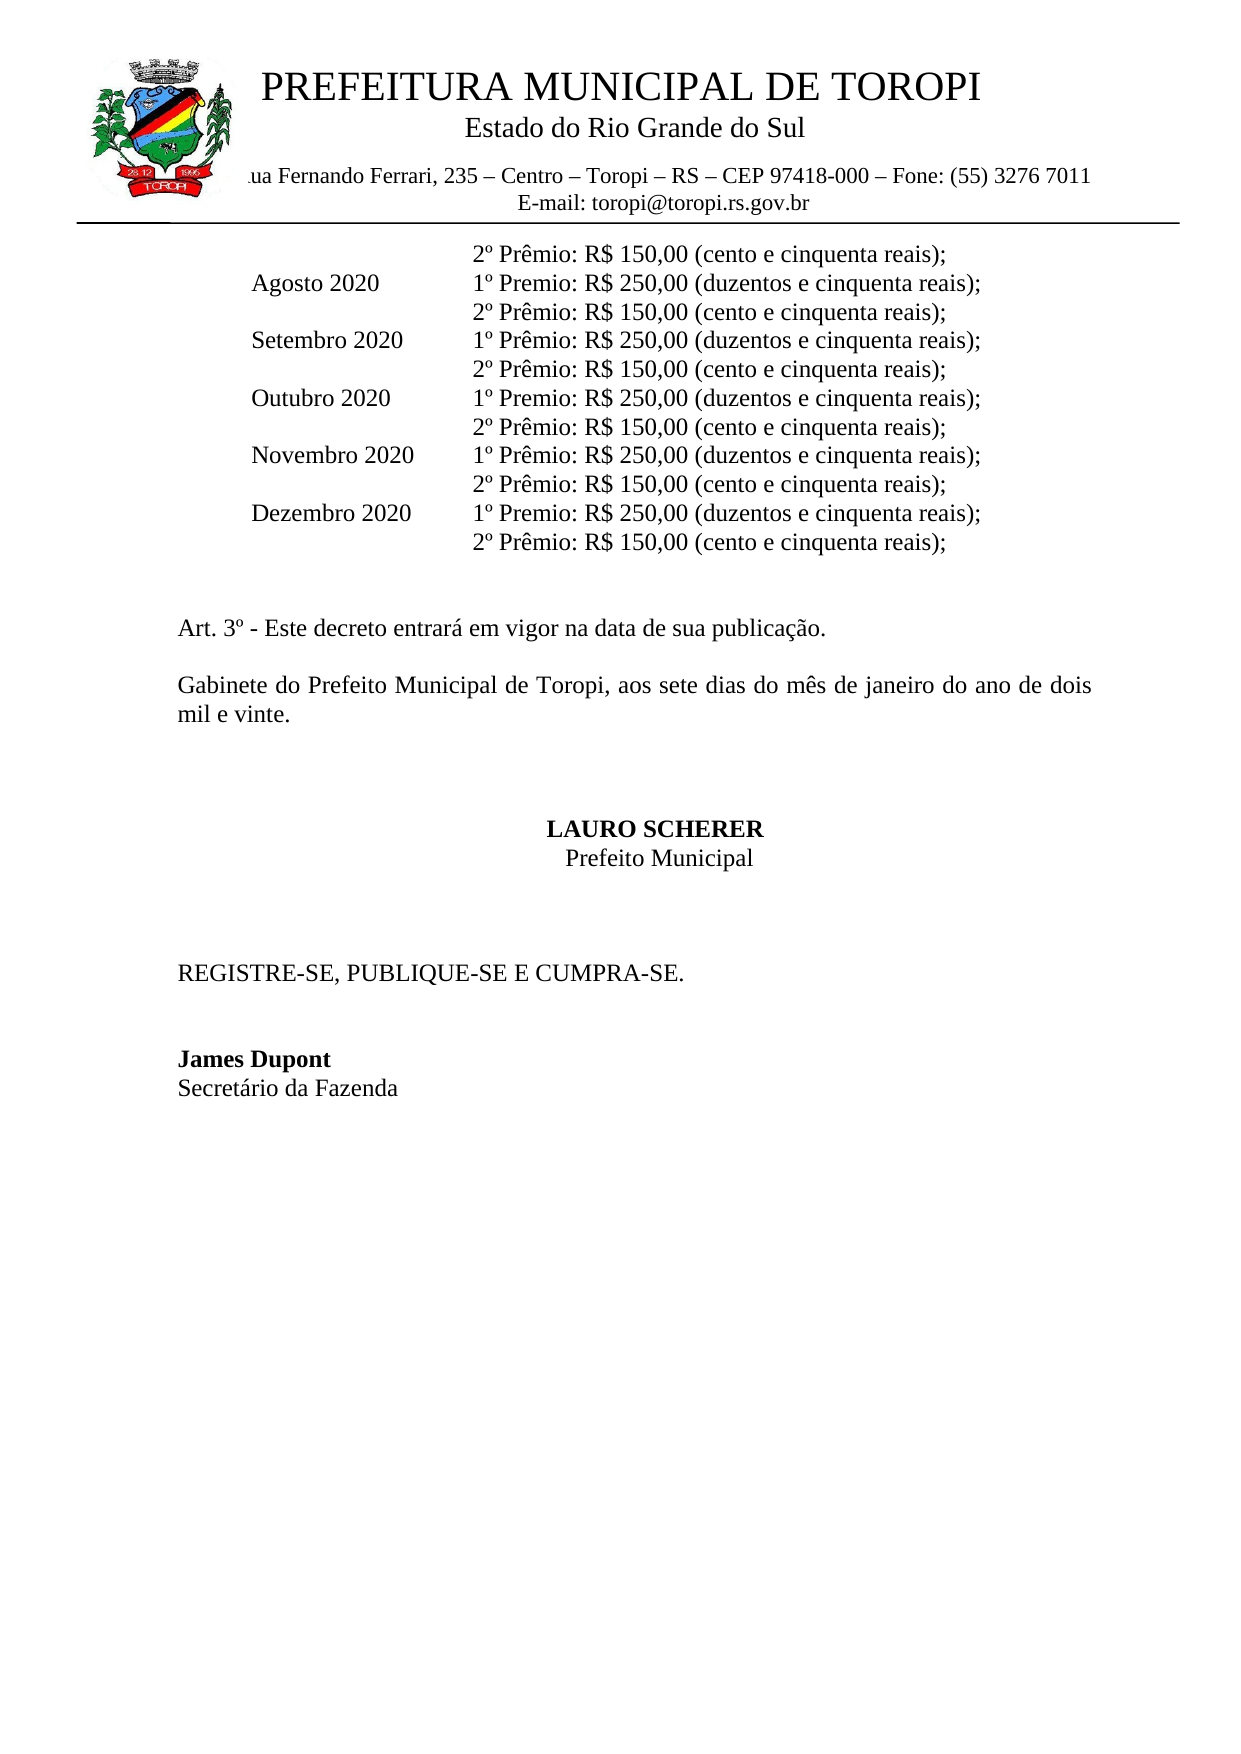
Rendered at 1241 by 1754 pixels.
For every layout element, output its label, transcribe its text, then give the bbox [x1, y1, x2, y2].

subtitle LAURO SCHERER [546, 814, 1093, 843]
text Novembro 2020 1º Prêmio: R$ 250,00 (duzentos e cinquenta reais); [177, 440, 1093, 469]
text Prefeito Municipal [546, 843, 1093, 872]
text Setembro 2020 1º Prêmio: R$ 250,00 (duzentos e cinquenta reais); [177, 325, 1093, 354]
text Outubro 2020 1º Premio: R$ 250,00 (duzentos e cinquenta reais); [177, 383, 1093, 412]
text Secretário da Fazenda [177, 1073, 1093, 1102]
text Agosto 2020 1º Premio: R$ 250,00 (duzentos e cinquenta reais); [177, 268, 1093, 297]
text 2º Prêmio: R$ 150,00 (cento e cinquenta reais); [177, 354, 1093, 383]
text 2º Prêmio: R$ 150,00 (cento e cinquenta reais); [177, 297, 1093, 325]
text 2º Prêmio: R$ 150,00 (cento e cinquenta reais); [177, 527, 1093, 555]
text Art. 3º - Este decreto entrará em vigor na data de sua publicação. [177, 613, 1093, 642]
text 2º Prêmio: R$ 150,00 (cento e cinquenta reais); [177, 239, 1093, 268]
text Dezembro 2020 1º Premio: R$ 250,00 (duzentos e cinquenta reais); [177, 498, 1093, 527]
picture [76, 42, 249, 211]
text 2º Prêmio: R$ 150,00 (cento e cinquenta reais); [177, 412, 1093, 440]
text REGISTRE-SE, PUBLIQUE-SE E CUMPRA-SE. [177, 958, 1093, 987]
text Gabinete do Prefeito Municipal de Toropi, aos sete dias do mês de janeiro do ano de dois mil e vinte. [177, 670, 1093, 728]
text 2º Prêmio: R$ 150,00 (cento e cinquenta reais); [177, 469, 1093, 498]
text James Dupont [177, 1044, 1093, 1073]
